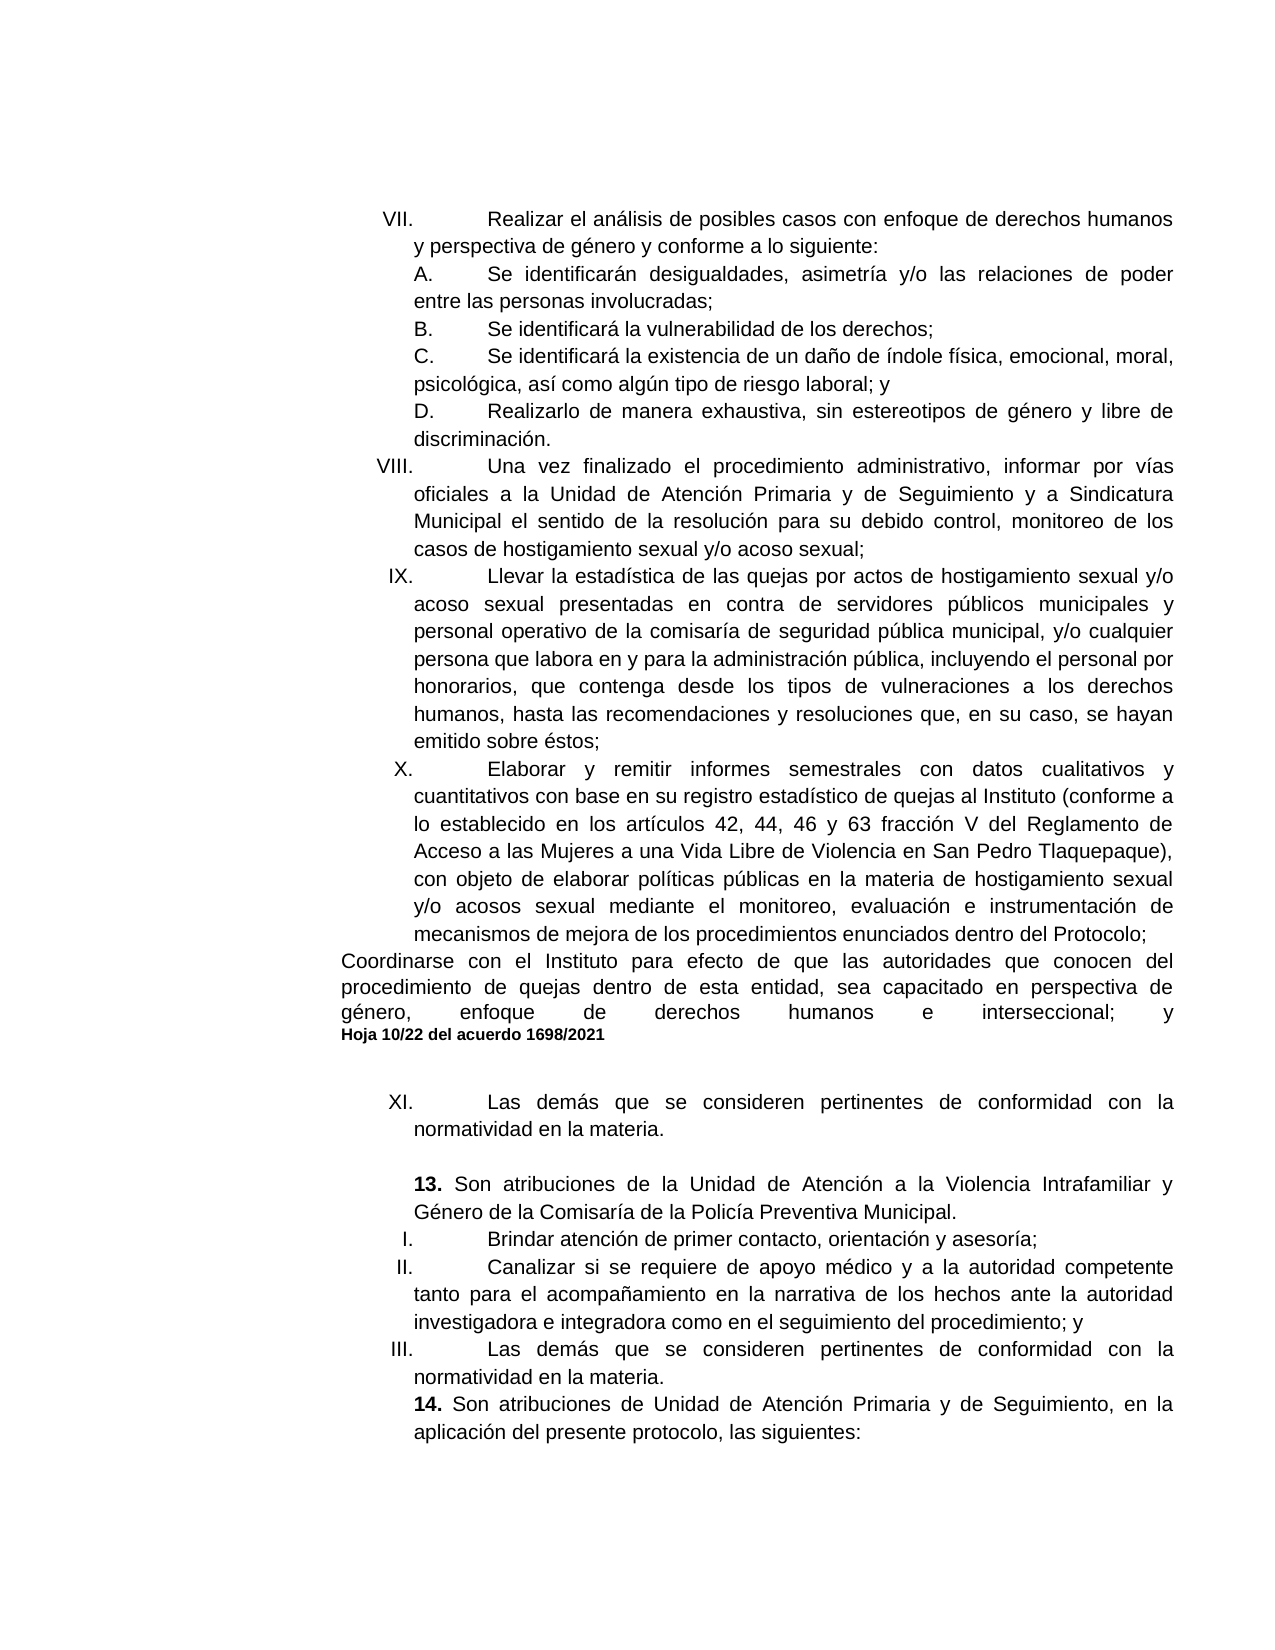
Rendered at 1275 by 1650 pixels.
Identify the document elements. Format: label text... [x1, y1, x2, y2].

list Elaborar y remitir informes semestrales con datos cualitativos y cuantitativos con base en su registro estadístico de quejas al Instituto (conforme a lo establecido en los artículos 42, 44, 46 y 63 fracción V del Reglamento de Acceso a las Mujeres a una Vida Libre de Violencia en San Pedro Tlaquepaque), con objeto de elaborar políticas públicas en la materia de hostigamiento sexual y/o acosos sexual mediante el monitoreo, evaluación e instrumentación de mecanismos de mejora de los procedimientos enunciados dentro del Protocolo; [413, 757, 1174, 946]
list Canalizar si se requiere de apoyo médico y a la autoridad competente tanto para el acompañamiento en la narrativa de los hechos ante la autoridad investigadora e integradora como en el seguimiento del procedimiento; y [413, 1254, 1174, 1333]
list Las demás que se consideren pertinentes de conformidad con la normatividad en la materia. [413, 1337, 1174, 1388]
list Llevar la estadística de las quejas por actos de hostigamiento sexual y/o acoso sexual presentadas en contra de servidores públicos municipales y personal operativo de la comisaría de seguridad pública municipal, y/o cualquier persona que labora en y para la administración pública, incluyendo el personal por honorarios, que contenga desde los tipos de vulneraciones a los derechos humanos, hasta las recomendaciones y resoluciones que, en su caso, se hayan emitido sobre éstos; [413, 564, 1174, 753]
list Realizar el análisis de posibles casos con enfoque de derechos humanos y perspectiva de género y conforme a lo siguiente: [413, 207, 1174, 258]
list Las demás que se consideren pertinentes de conformidad con la normatividad en la materia. [413, 1089, 1174, 1141]
list Una vez finalizado el procedimiento administrativo, informar por vías oficiales a la Unidad de Atención Primaria y de Seguimiento y a Sindicatura Municipal el sentido de la resolución para su debido control, monitoreo de los casos de hostigamiento sexual y/o acoso sexual; [413, 454, 1174, 561]
list Coordinarse con el Instituto para efecto de que las autoridades que conocen del procedimiento de quejas dentro de esta entidad, sea capacitado en perspectiva de género, enfoque de derechos humanos e interseccional; y Hoja 10/22 del acuerdo 1698/2021 [341, 949, 1174, 1044]
list Se identificará la vulnerabilidad de los derechos; [413, 317, 1174, 341]
list Brindar atención de primer contacto, orientación y asesoría; [413, 1227, 1174, 1251]
list Se identificará la existencia de un daño de índole física, emocional, moral, psicológica, así como algún tipo de riesgo laboral; y [413, 344, 1174, 396]
list Realizarlo de manera exhaustiva, sin estereotipos de género y libre de discriminación. [413, 399, 1174, 451]
list Se identificarán desigualdades, asimetría y/o las relaciones de poder entre las personas involucradas; [413, 262, 1174, 313]
text 14. Son atribuciones de Unidad de Atención Primaria y de Seguimiento, en la aplicación del presente protocolo, las siguientes: [413, 1392, 1174, 1443]
text 13. Son atribuciones de la Unidad de Atención a la Violencia Intrafamiliar y Género de la Comisaría de la Policía Preventiva Municipal. [413, 1172, 1174, 1223]
